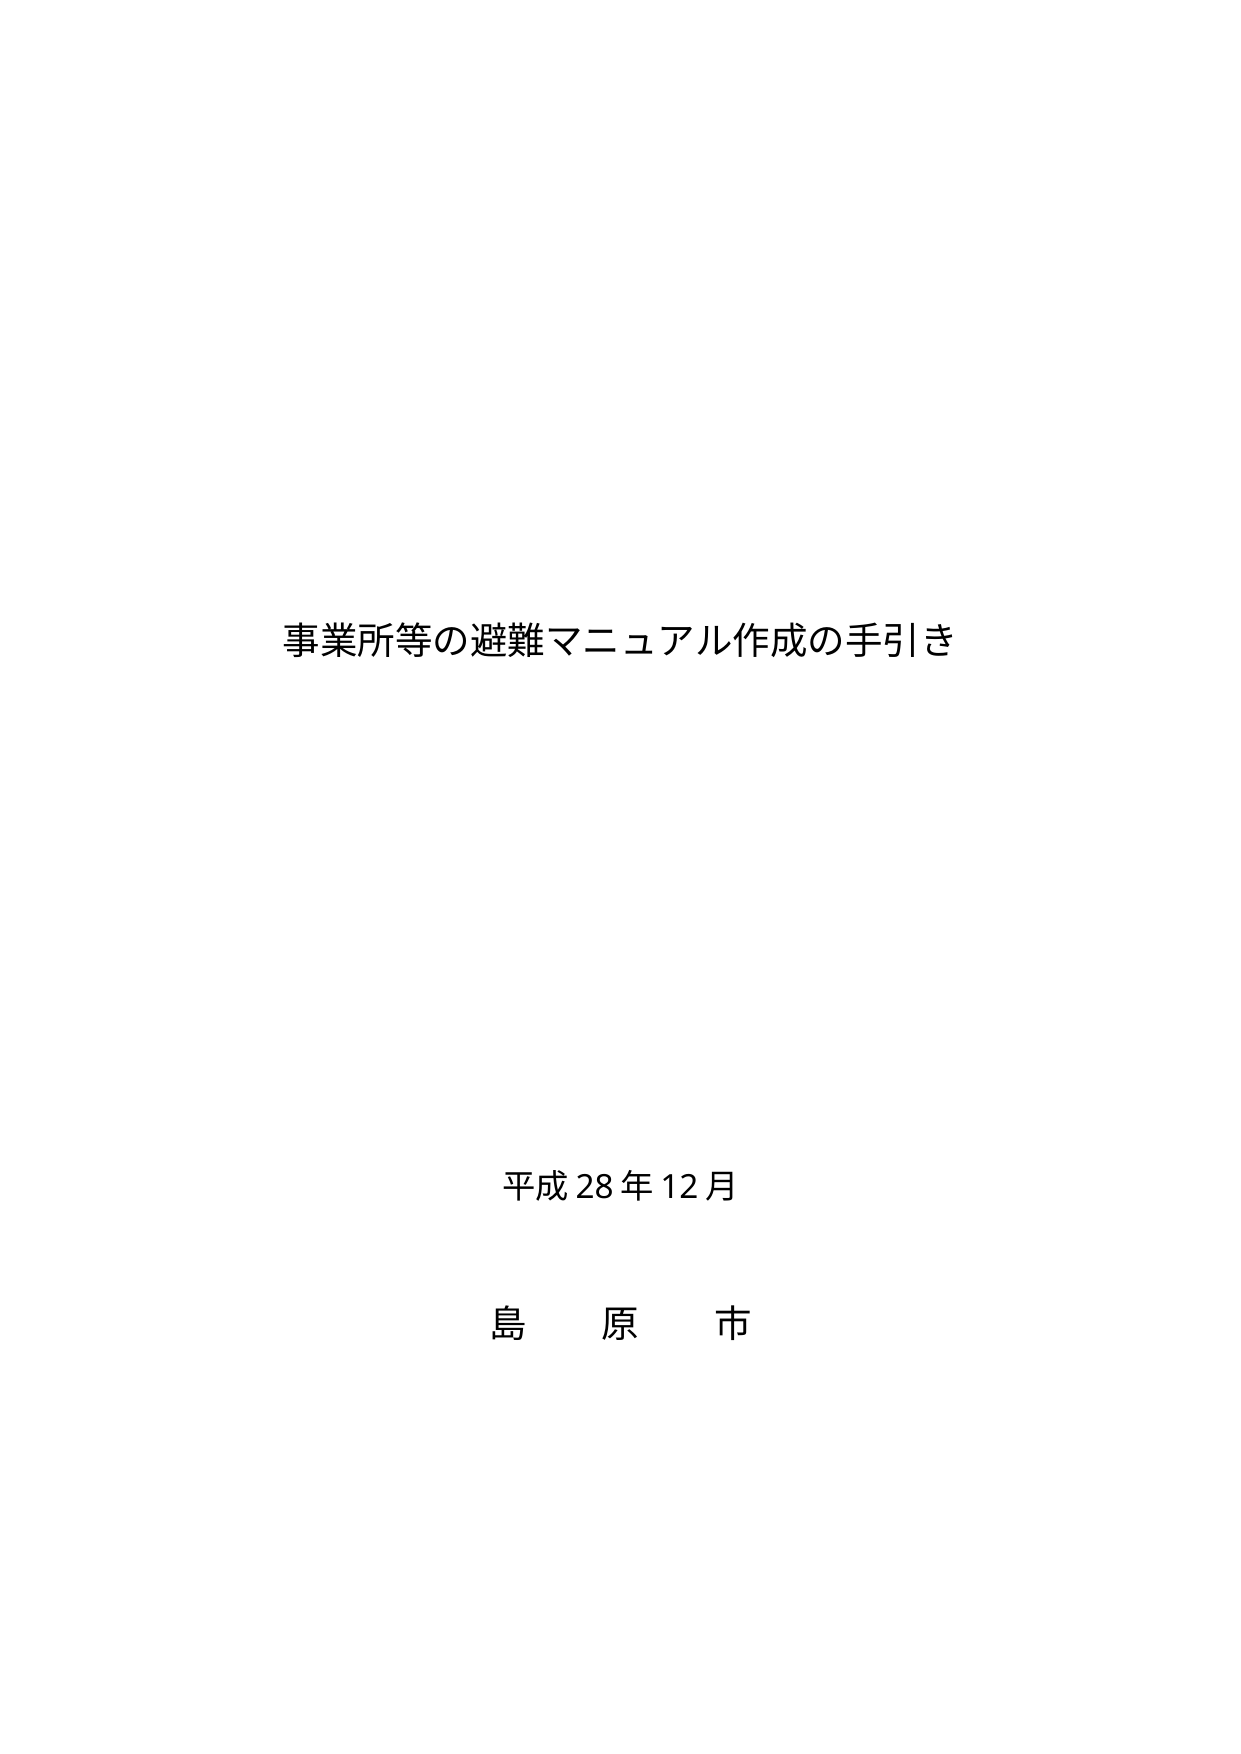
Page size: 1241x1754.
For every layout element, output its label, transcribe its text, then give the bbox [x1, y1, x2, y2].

text 島 原 市 [177, 1287, 1063, 1355]
text 平成28年12月 [177, 1150, 1063, 1219]
text 事業所等の避難マニュアル作成の手引き [177, 604, 1063, 672]
